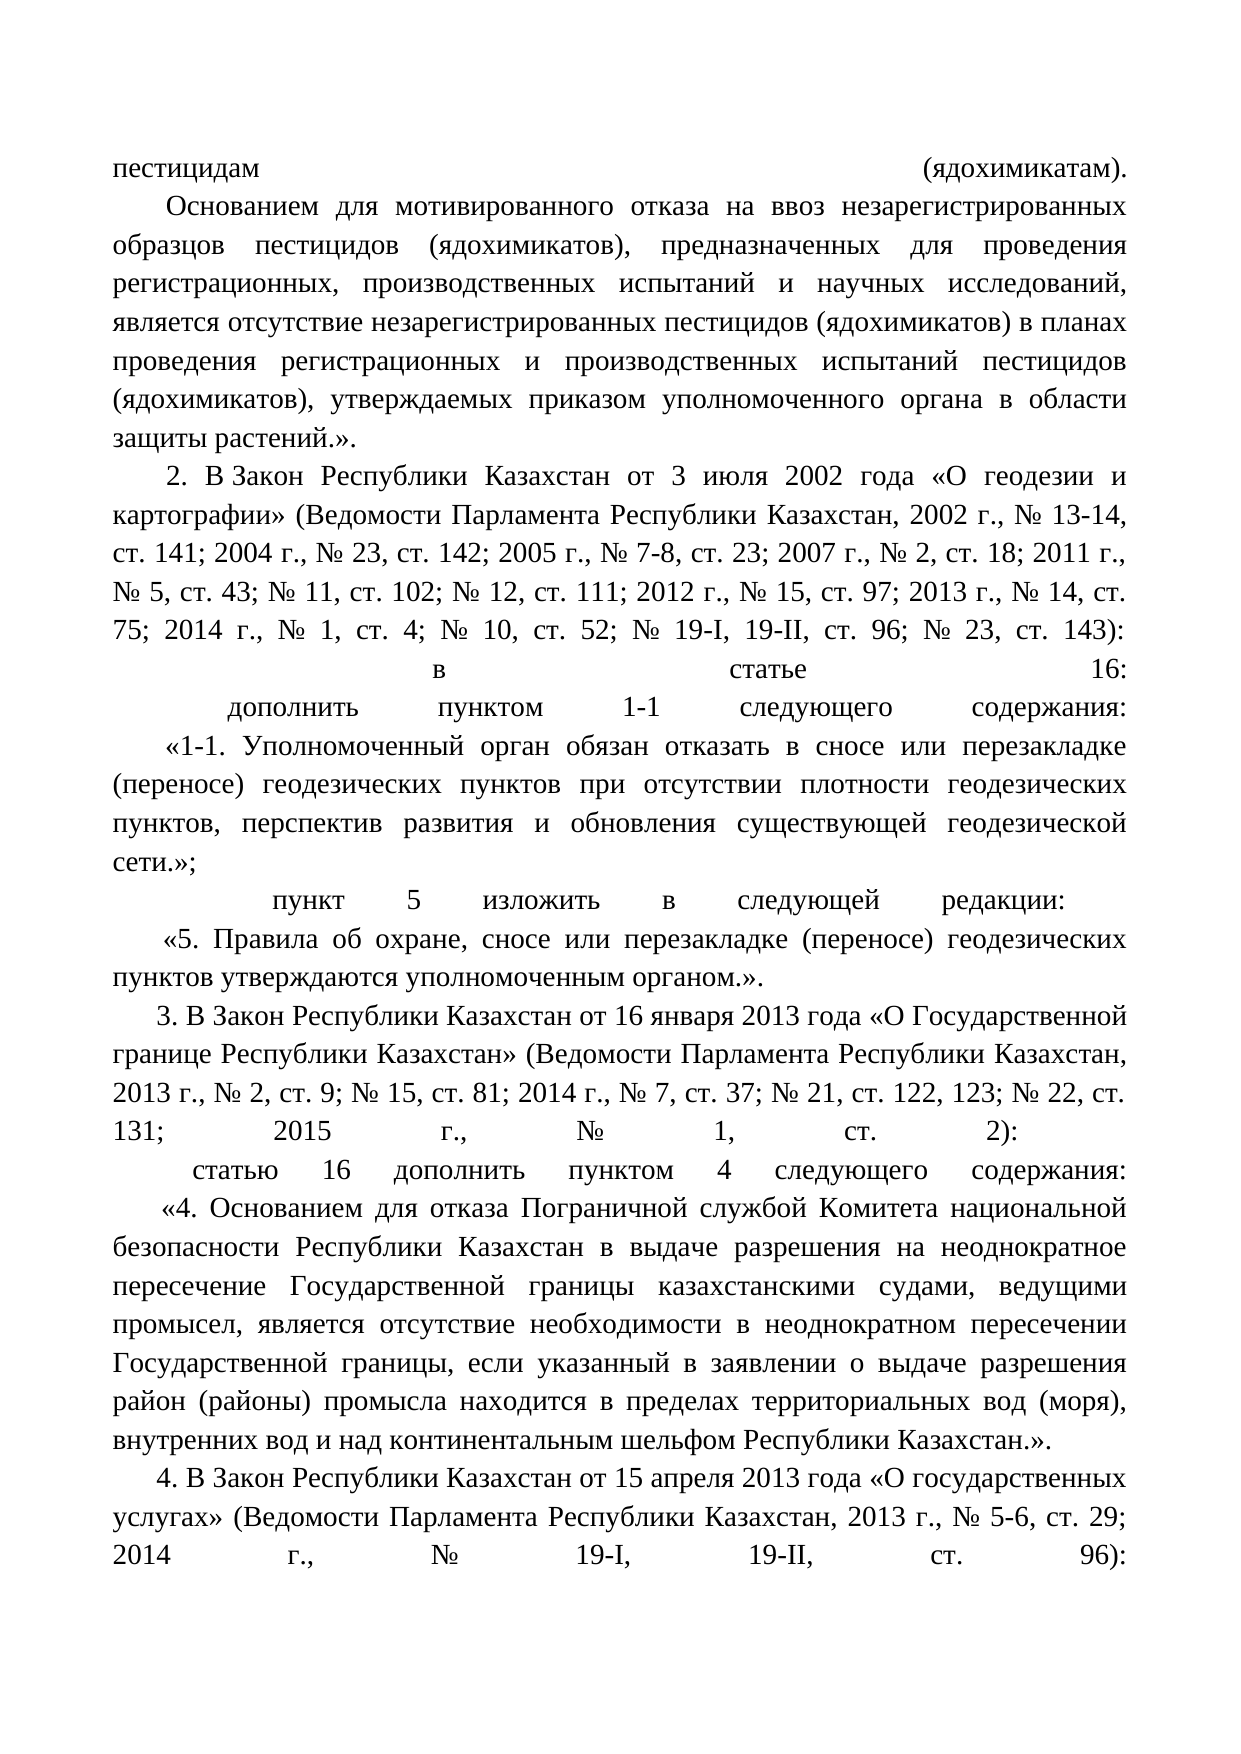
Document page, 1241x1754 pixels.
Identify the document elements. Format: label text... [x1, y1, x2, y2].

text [112, 150, 1128, 453]
text 3. В Закон Республики Казахстан от 16 января 2013 года «О Государственной границе Республики Казахстан» (Ведомости Парламента Республики Казахстан, 2013 г., № 2, ст. 9; № 15, ст. 81; 2014 г., № 7, ст. 37; № 21, cт. 122, 123; № 22, cт. 131; 2015 г., № 1, ст. 2): статью 16 дополнить пунктом 4 следующего содержания: «4. Основанием для отказа Пограничной службой Комитета национальной безопасности Республики Казахстан в выдаче разрешения на неоднократное пересечение Государственной границы казахстанскими судами, ведущими промысел, является отсутствие необходимости в неоднократном пересечении Государственной границы, если указанный в заявлении о выдаче разрешения район (районы) промысла находится в пределах территориальных вод (моря), внутренних вод и над континентальным шельфом Республики Казахстан.». [112, 998, 1128, 1455]
text 2. В Закон Республики Казахстан от 3 июля 2002 года «О геодезии и картографии» (Ведомости Парламента Республики Казахстан, 2002 г., № 13-14, ст. 141; 2004 г., № 23, ст. 142; 2005 г., № 7-8, ст. 23; 2007 г., № 2, ст. 18; 2011 г., № 5, ст. 43; № 11, ст. 102; № 12, ст. 111; 2012 г., № 15, ст. 97; 2013 г., № 14, ст. 75; 2014 г., № 1, ст. 4; № 10, ст. 52; № 19-I, 19-II, ст. 96; № 23, ст. 143): в статье 16: дополнить пунктом 1-1 следующего содержания: «1-1. Уполномоченный орган обязан отказать в сносе или перезакладке (переносе) геодезических пунктов при отсутствии плотности геодезических пунктов, перспектив развития и обновления существующей геодезической сети.»; пункт 5 изложить в следующей редакции: «5. Правила об охране, сносе или перезакладке (переносе) геодезических пунктов утверждаются уполномоченным органом.». [112, 458, 1128, 993]
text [112, 1460, 1128, 1571]
